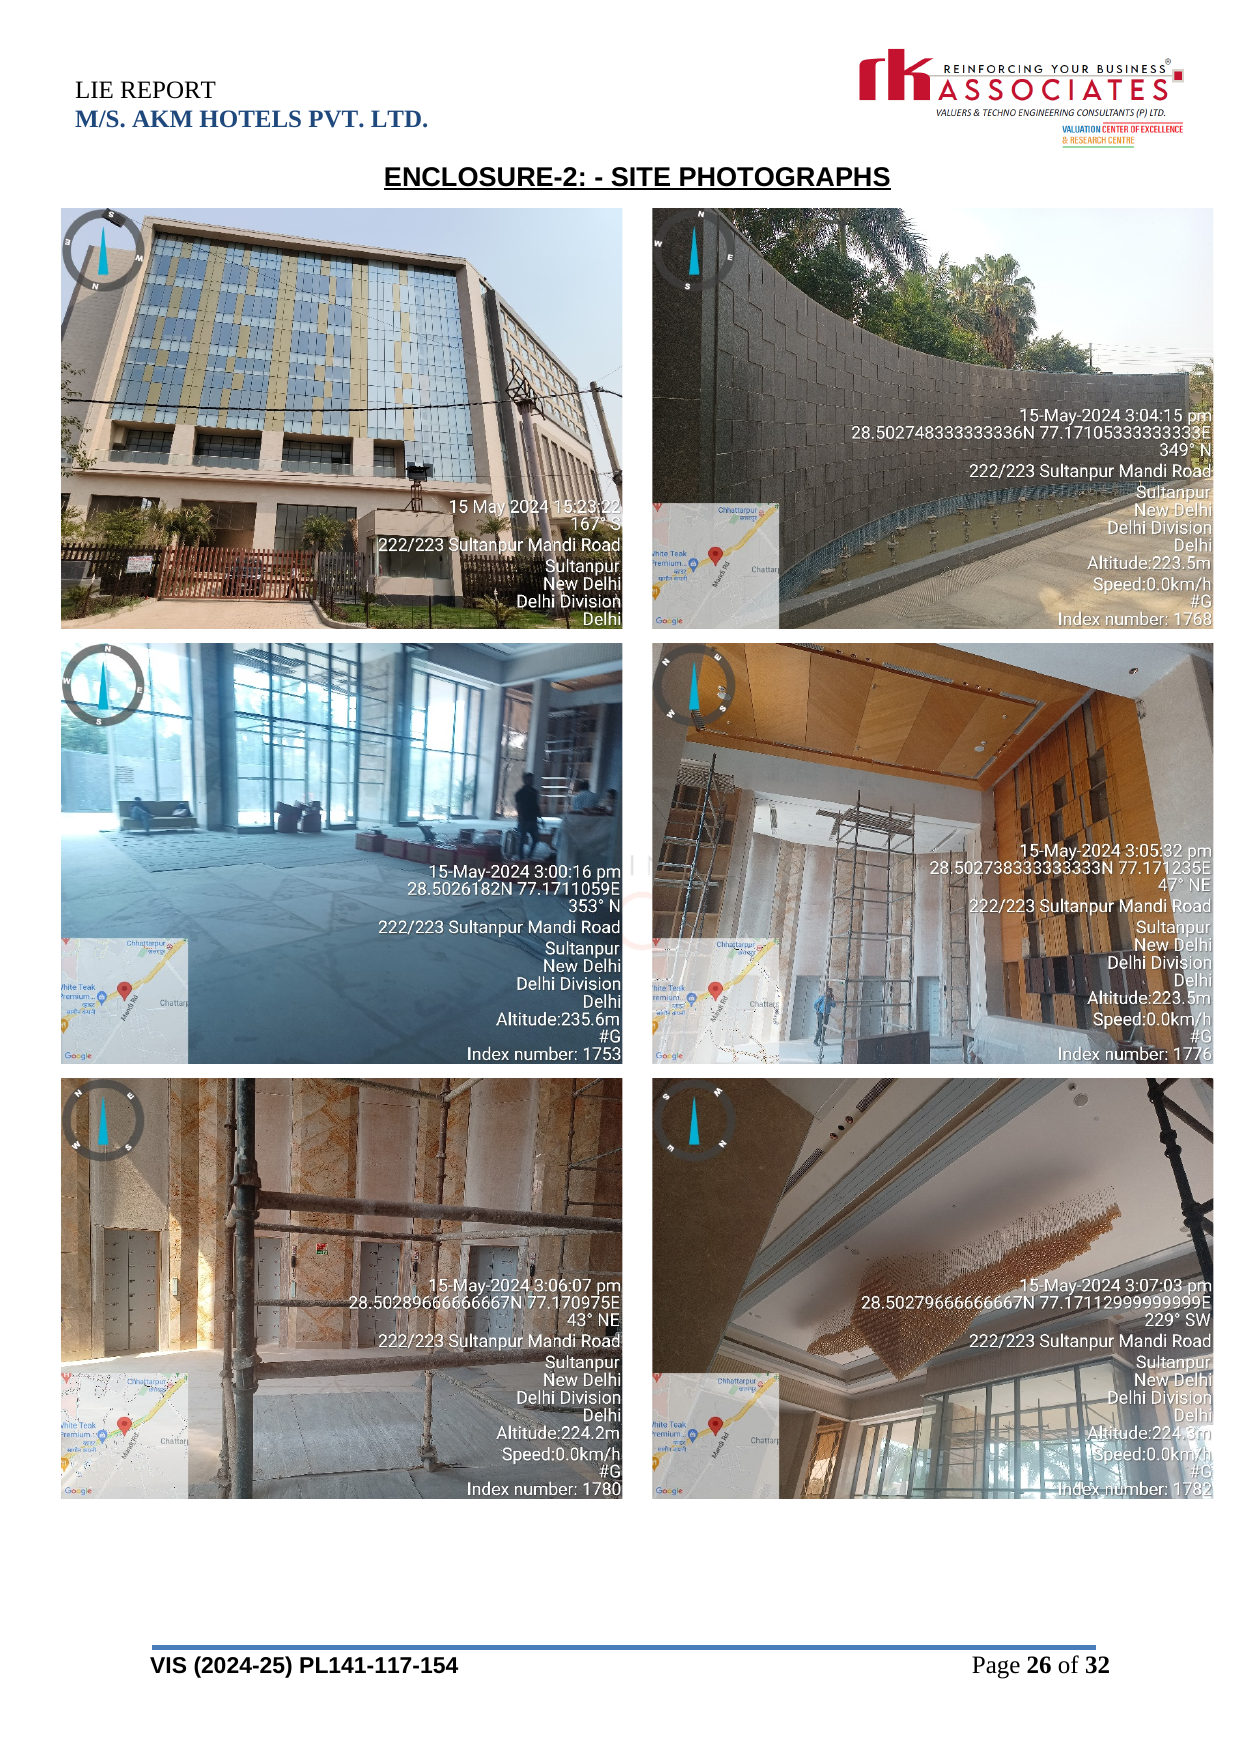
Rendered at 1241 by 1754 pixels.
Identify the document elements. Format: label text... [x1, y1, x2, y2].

picture [61, 643, 623, 1064]
table_cell [637, 643, 1228, 1078]
table_header [46, 208, 637, 643]
table_cell [46, 1078, 637, 1513]
table_cell [637, 1078, 1228, 1513]
table_cell [46, 643, 637, 1078]
picture [61, 208, 623, 629]
picture [652, 1078, 1214, 1499]
picture [853, 40, 1187, 151]
picture [61, 1078, 623, 1499]
text ENCLOSURE-2: - SITE PHOTOGRAPHS [150, 161, 1125, 192]
picture [652, 643, 1214, 1064]
table_header [637, 208, 1228, 643]
picture [652, 208, 1214, 629]
